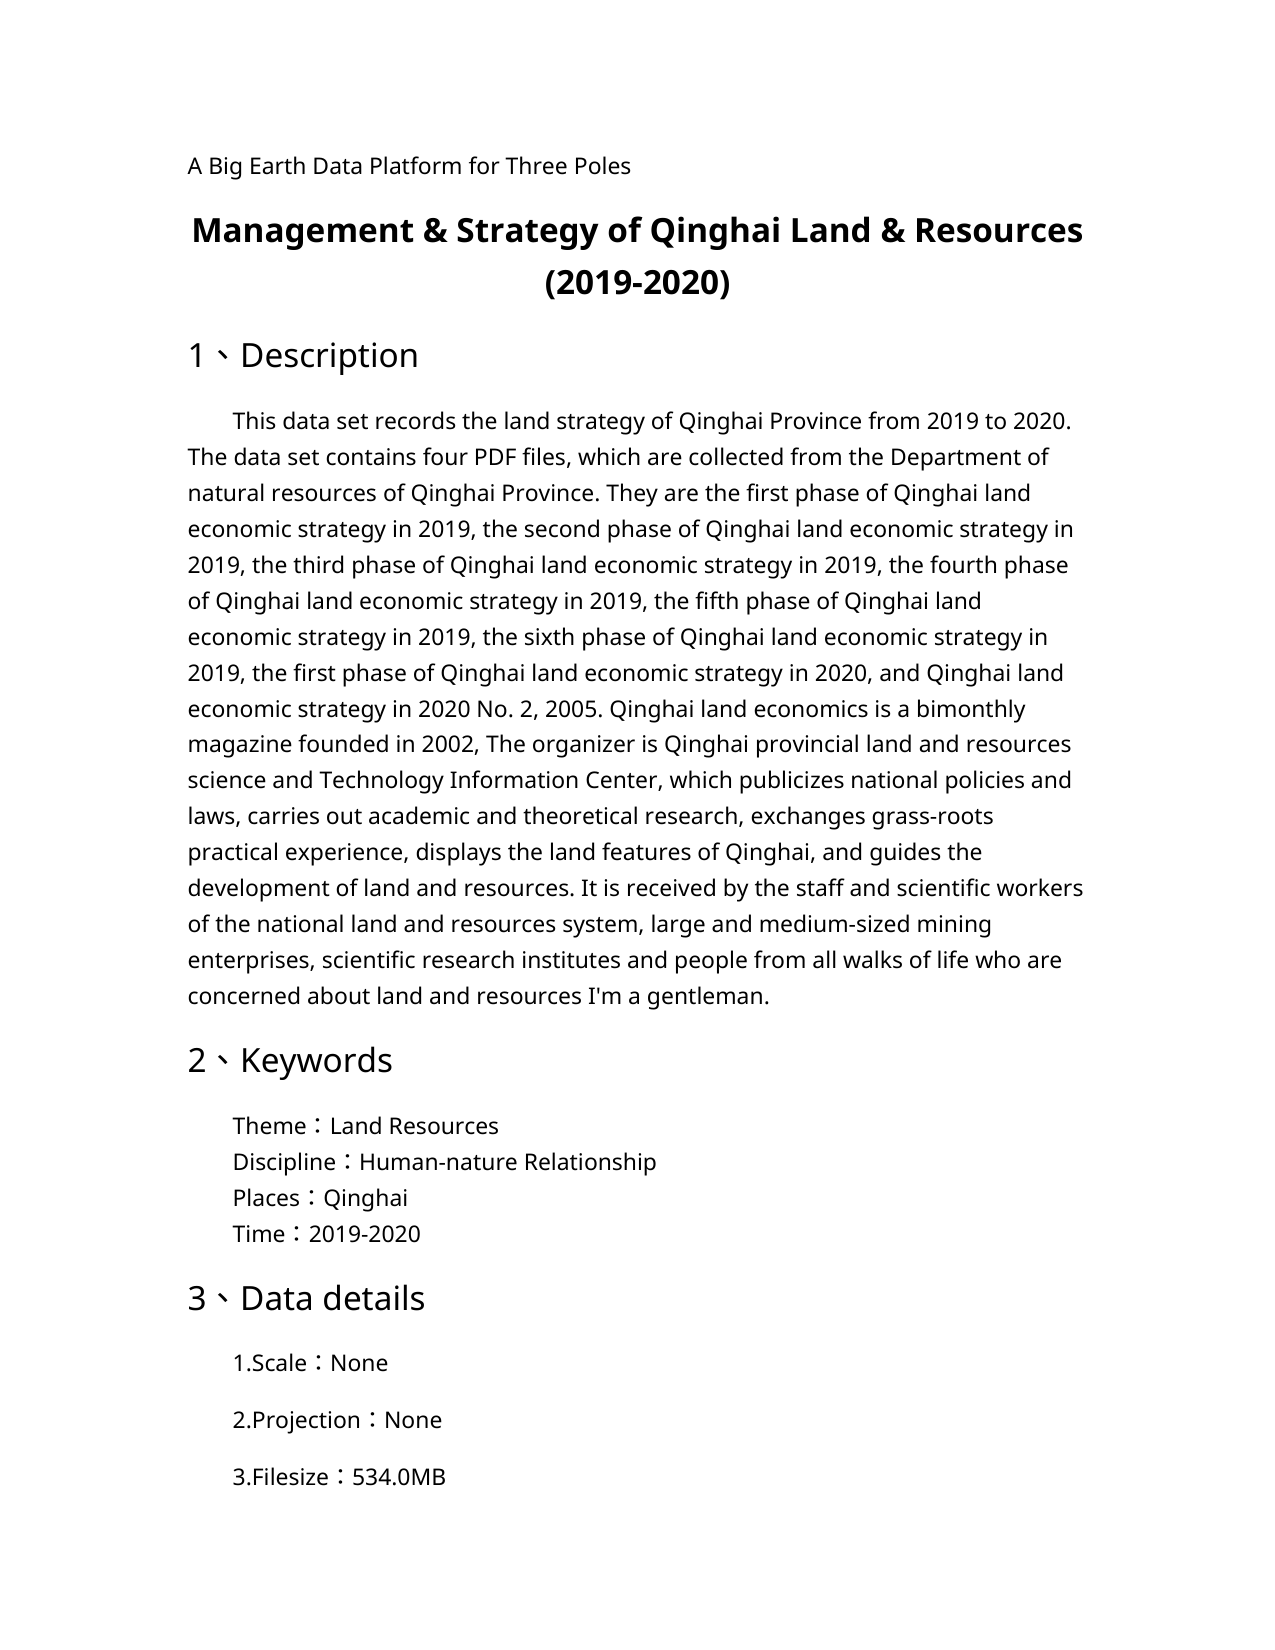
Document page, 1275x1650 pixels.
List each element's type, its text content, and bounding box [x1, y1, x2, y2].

text 3、Data details [187, 1274, 1087, 1320]
text 2、Keywords [187, 1037, 1087, 1082]
text Theme：Land Resources Discipline：Human-nature Relationship Places：Qinghai Time：2019-2020 [232, 1110, 1087, 1249]
text Management & Strategy of Qinghai Land & Resources (2019-2020) [187, 207, 1087, 304]
text 1.Scale：None [232, 1347, 1087, 1379]
text 2.Projection：None [232, 1404, 1087, 1435]
text 1、Description [187, 332, 1087, 377]
text A Big Earth Data Platform for Three Poles [187, 150, 1087, 181]
text This data set records the land strategy of Qinghai Province from 2019 to 2020. The data set contains four PDF files, which are collected from the Department of natural resources of Qinghai Province. They are the first phase of Qinghai land economic strategy in 2019, the second phase of Qinghai land economic strategy in 2019, the third phase of Qinghai land economic strategy in 2019, the fourth phase of Qinghai land economic strategy in 2019, the fifth phase of Qinghai land economic strategy in 2019, the sixth phase of Qinghai land economic strategy in 2019, the first phase of Qinghai land economic strategy in 2020, and Qinghai land economic strategy in 2020 No. 2, 2005. Qinghai land economics is a bimonthly magazine founded in 2002, The organizer is Qinghai provincial land and resources science and Technology Information Center, which publicizes national policies and laws, carries out academic and theoretical research, exchanges grass-roots practical experience, displays the land features of Qinghai, and guides the development of land and resources. It is received by the staff and scientific workers of the national land and resources system, large and medium-sized mining enterprises, scientific research institutes and people from all walks of life who are concerned about land and resources I'm a gentleman. [187, 405, 1087, 1011]
text 3.Filesize：534.0MB [232, 1461, 1087, 1492]
